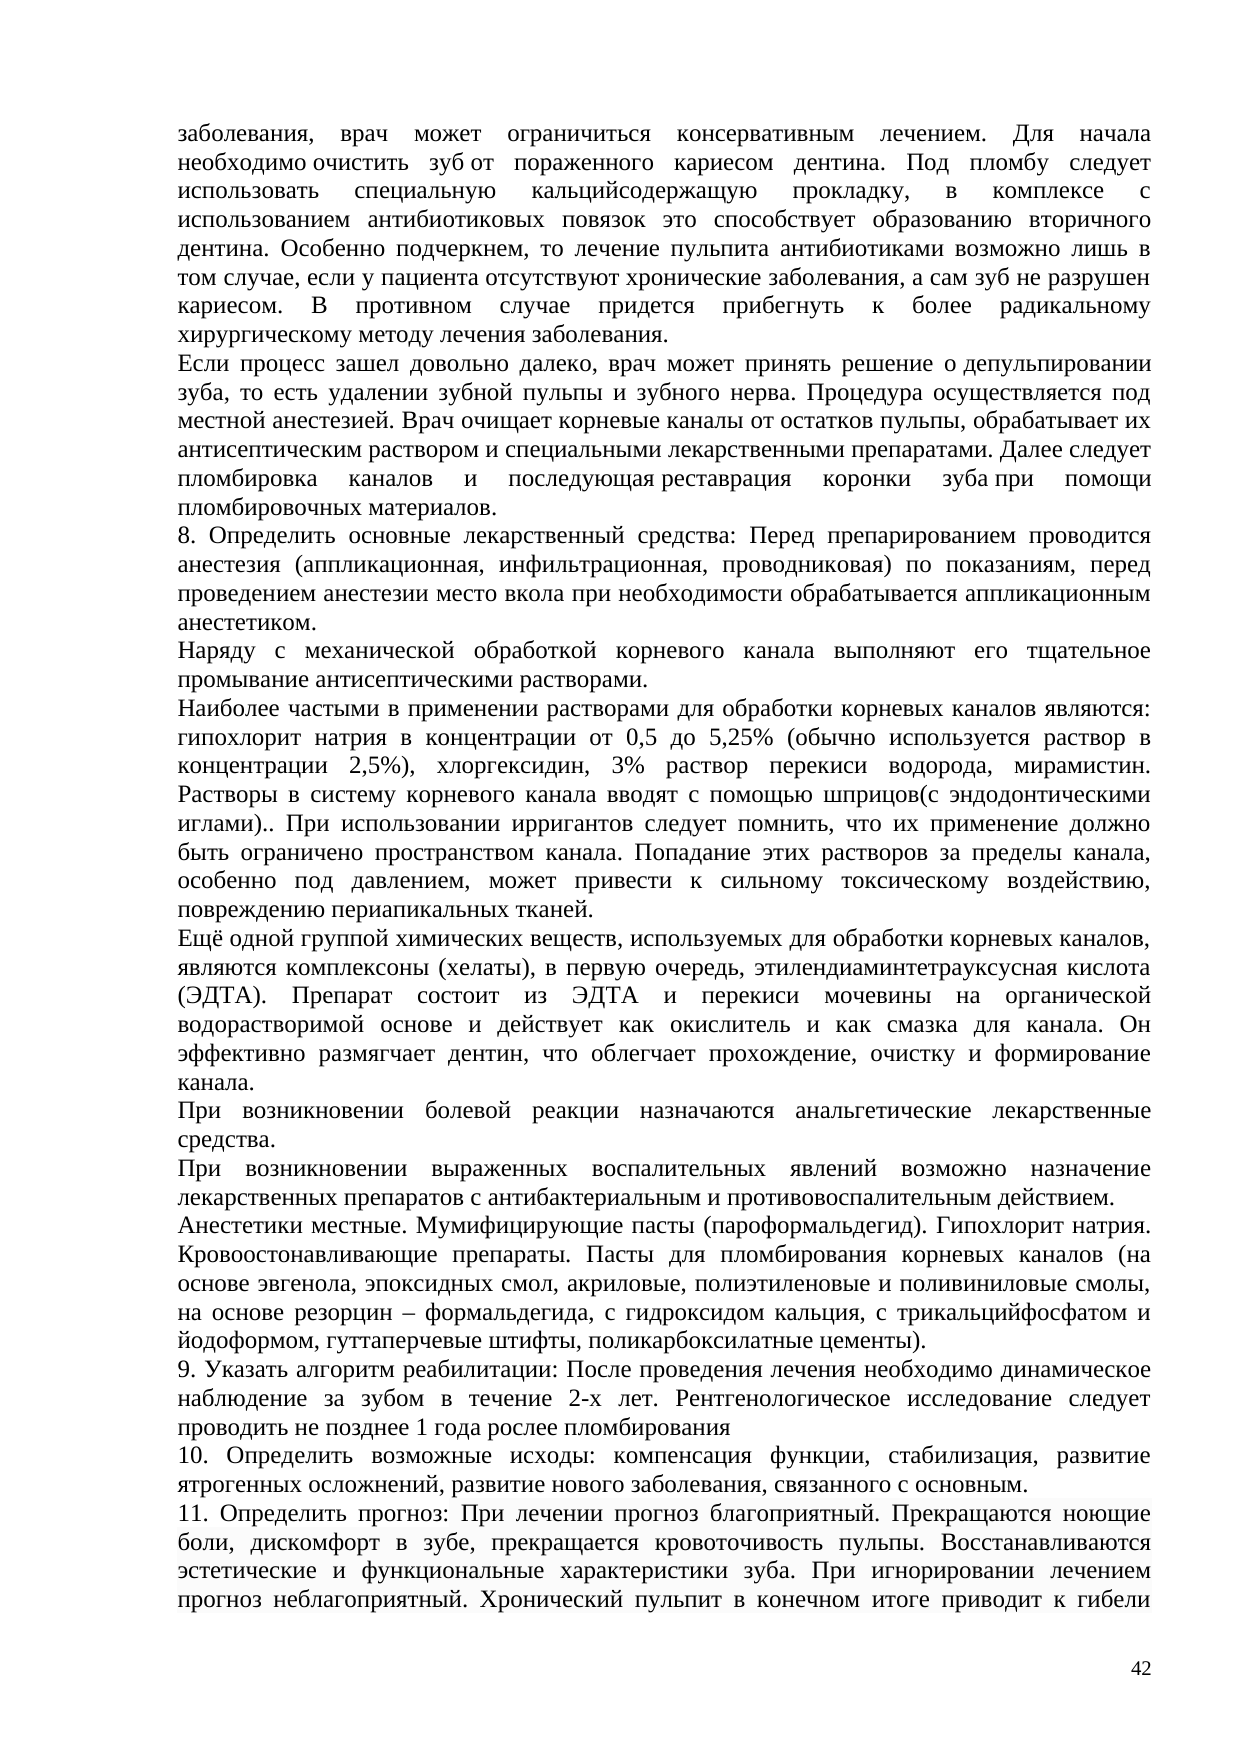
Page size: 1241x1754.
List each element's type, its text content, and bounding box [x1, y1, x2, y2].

text Наряду с механической обработкой корневого канала выполняют его тщательное промывание антисептическими растворами. [177, 636, 1152, 693]
text 8. Определить основные лекарственный средства: Перед препарированием проводится анестезия (аппликационная, инфильтрационная, проводниковая) по показаниям, перед проведением анестезии место вкола при необходимости обрабатывается аппликационным анестетиком. [177, 521, 1152, 636]
text При возникновении выраженных воспалительных явлений возможно назначение лекарственных препаратов с антибактериальным и противовоспалительным действием. [177, 1153, 1152, 1211]
text 9. Указать алгоритм реабилитации: После проведения лечения необходимо динамическое наблюдение за зубом в течение 2-х лет. Рентгенологическое исследование следует проводить не позднее 1 года рослее пломбирования [177, 1354, 1152, 1441]
text 10. Определить возможные исходы: компенсация функции, стабилизация, развитие ятрогенных осложнений, развитие нового заболевания, связанного с основным. [177, 1441, 1152, 1498]
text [177, 118, 1152, 348]
text Наиболее частыми в применении растворами для обработки корневых каналов являются: гипохлорит натрия в концентрации от 0,5 до 5,25% (обычно используется раствор в концентрации 2,5%), хлоргексидин, 3% раствор перекиси водорода, мирамистин. Растворы в систему корневого канала вводят с помощью шприцов(с эндодонтическими иглами).. При использовании ирригантов следует помнить, что их применение должно быть ограничено пространством канала. Попадание этих растворов за пределы канала, особенно под давлением, может привести к сильному токсическому воздействию, повреждению периапикальных тканей. [177, 693, 1152, 923]
text Ещё одной группой химических веществ, используемых для обработки корневых каналов, являются комплексоны (хелаты), в первую очередь, этилендиаминтетрауксусная кислота (ЭДТА). Препарат состоит из ЭДТА и перекиси мочевины на органической водорастворимой основе и действует как окислитель и как смазка для канала. Он эффективно размягчает дентин, что облегчает прохождение, очистку и формирование канала. [177, 923, 1152, 1096]
text Анестетики местные. Мумифицирующие пасты (пароформальдегид). Гипохлорит натрия. Кровоостонавливающие препараты. Пасты для пломбирования корневых каналов (на основе эвгенола, эпоксидных смол, акриловые, полиэтиленовые и поливиниловые смолы, на основе резорцин – формальдегида, с гидроксидом кальция, с трикальцийфосфатом и йодоформом, гуттаперчевые штифты, поликарбоксилатные цементы). [177, 1211, 1152, 1354]
text При возникновении болевой реакции назначаются анальгетические лекарственные средства. [177, 1096, 1152, 1153]
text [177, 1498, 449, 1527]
